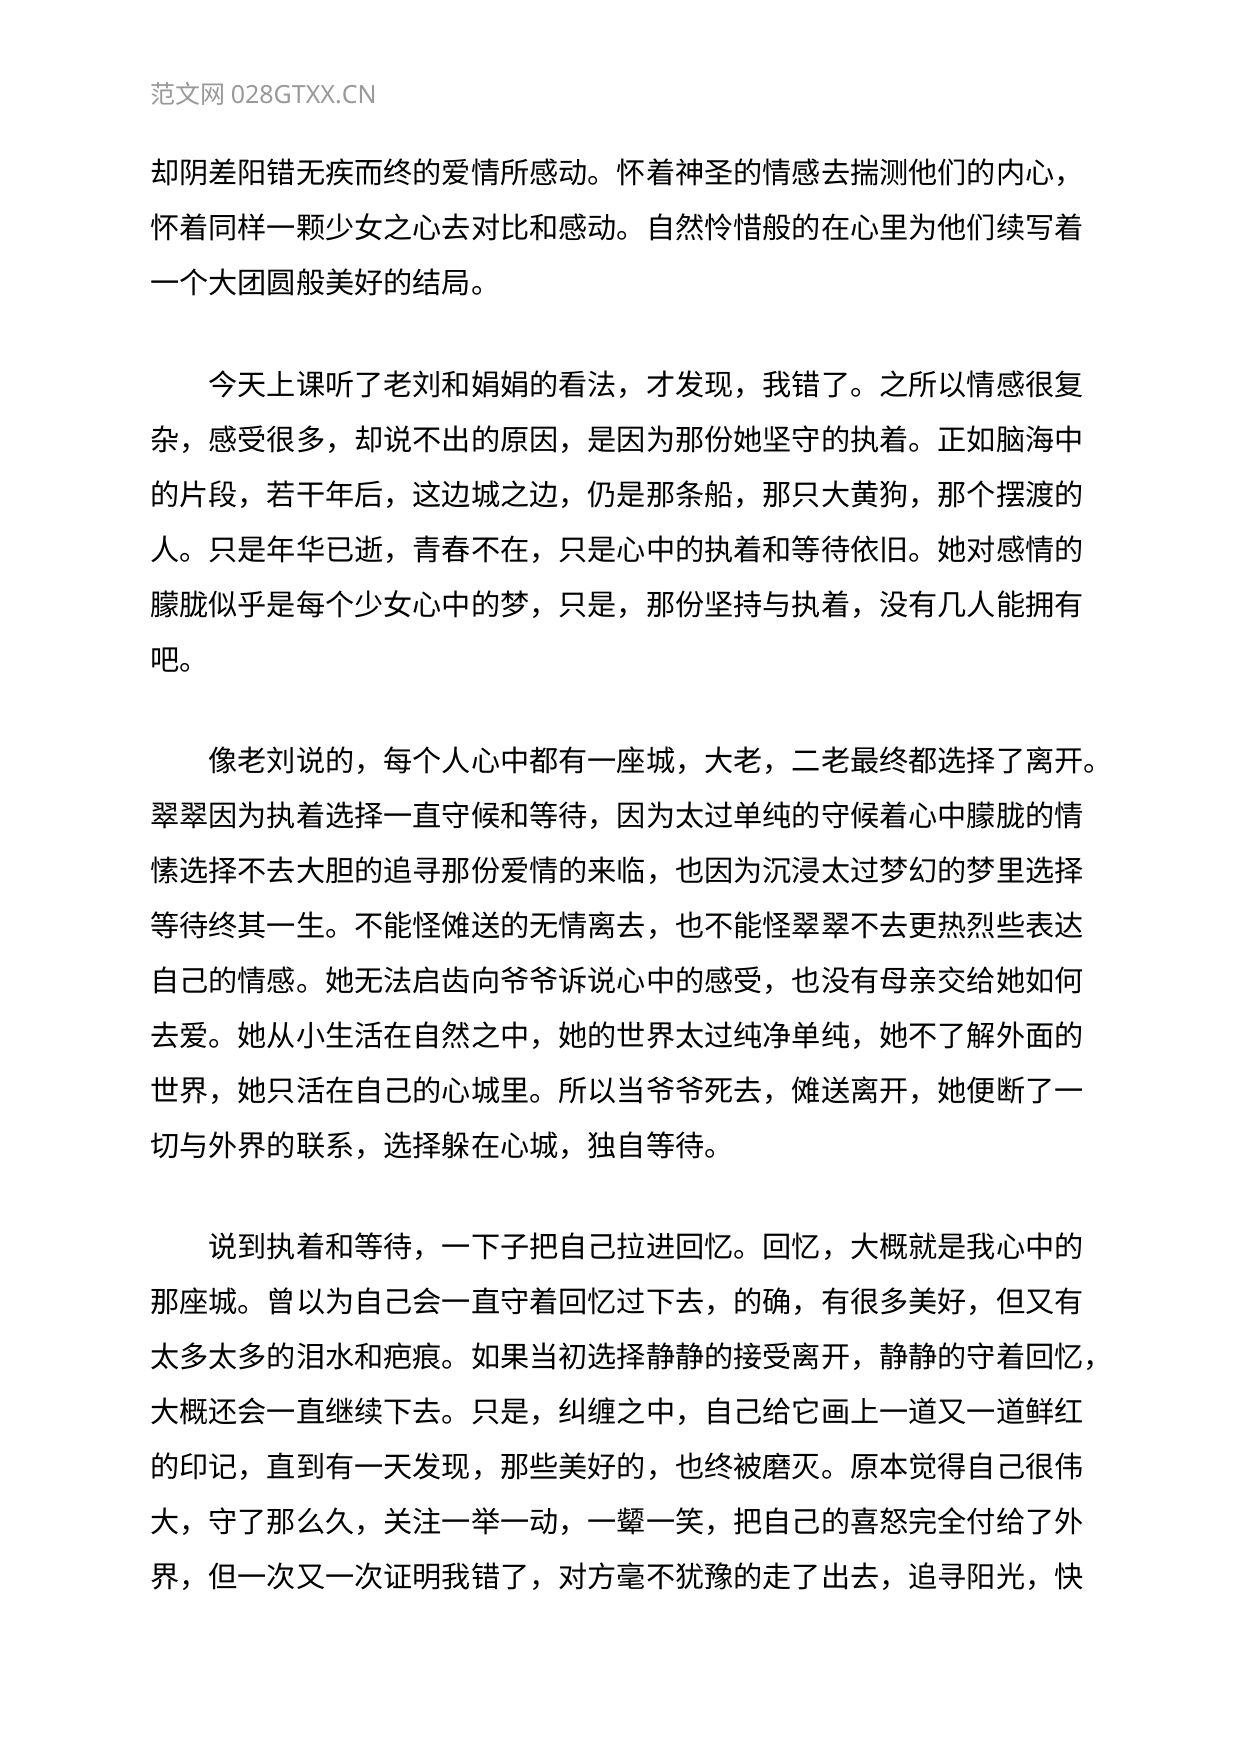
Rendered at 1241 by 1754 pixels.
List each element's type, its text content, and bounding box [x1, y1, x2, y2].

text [150, 1224, 1090, 1596]
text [150, 150, 1090, 302]
text 像老刘说的，每个人心中都有一座城，大老，二老最终都选择了离开。翠翠因为执着选择一直守候和等待，因为太过单纯的守候着心中朦胧的情愫选择不去大胆的追寻那份爱情的来临，也因为沉浸太过梦幻的梦里选择等待终其一生。不能怪傩送的无情离去，也不能怪翠翠不去更热烈些表达自己的情感。她无法启齿向爷爷诉说心中的感受，也没有母亲交给她如何去爱。她从小生活在自然之中，她的世界太过纯净单纯，她不了解外面的世界，她只活在自己的心城里。所以当爷爷死去，傩送离开，她便断了一切与外界的联系，选择躲在心城，独自等待。 [150, 738, 1090, 1164]
text 今天上课听了老刘和娟娟的看法，才发现，我错了。之所以情感很复杂，感受很多，却说不出的原因，是因为那份她坚守的执着。正如脑海中的片段，若干年后，这边城之边，仍是那条船，那只大黄狗，那个摆渡的人。只是年华已逝，青春不在，只是心中的执着和等待依旧。她对感情的朦胧似乎是每个少女心中的梦，只是，那份坚持与执着，没有几人能拥有吧。 [150, 362, 1090, 678]
